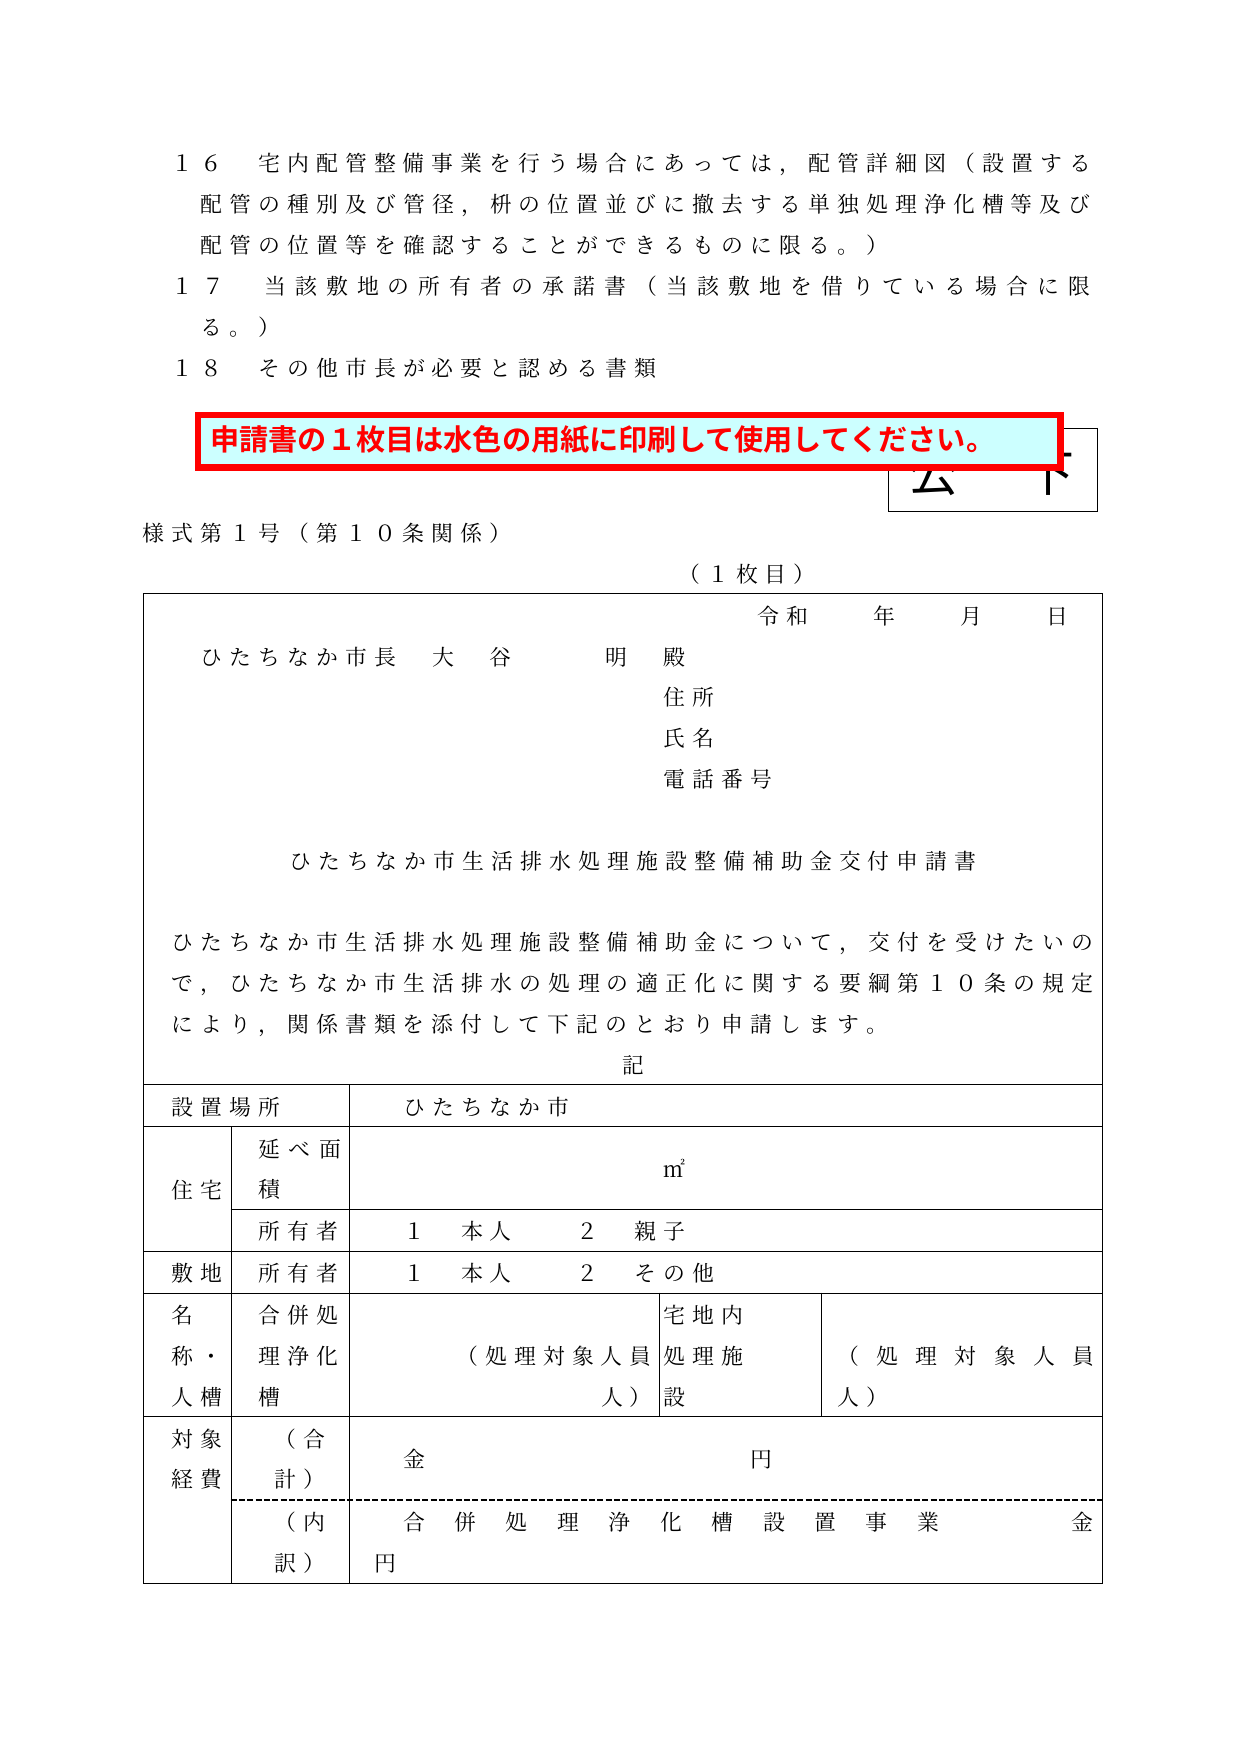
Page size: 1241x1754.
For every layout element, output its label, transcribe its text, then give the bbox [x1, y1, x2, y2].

table_cell 延べ面積 [232, 1127, 349, 1209]
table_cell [350, 1499, 1102, 1583]
table_cell 宅地内 処理施設 [660, 1294, 821, 1416]
table_cell 名称・人槽 [144, 1294, 231, 1416]
table_cell 金 円 [350, 1417, 1102, 1499]
text 様式第１号（第１０条関係） [142, 512, 1098, 552]
text １８ その他市長が必要と認める書類 [168, 346, 1098, 387]
text １６ 宅内配管整備事業を行う場合にあっては，配管詳細図（設置する配管の種別及び管径，枡の位置並びに撤去する単独処理浄化槽等及び配管の位置等を確認することができるものに限る。） [168, 142, 1098, 264]
table_cell ㎡ [350, 1127, 1102, 1209]
table_cell 合併処理浄化槽 [232, 1294, 349, 1416]
table_cell １ 本人 ２ その他 [350, 1252, 1102, 1293]
table_cell 住宅 [144, 1127, 231, 1251]
text （１枚目） [142, 552, 1098, 593]
table_cell （合計） [232, 1417, 349, 1499]
table_cell １ 本人 ２ 親子 [350, 1210, 1102, 1251]
table_header 公 下 [889, 429, 1097, 511]
text １７ 当該敷地の所有者の承諾書（当該敷地を借りている場合に限る。） [168, 264, 1098, 346]
table_cell （処理対象人員 人） [350, 1294, 659, 1416]
table_cell 対象 経費 [144, 1417, 231, 1583]
table_cell 所有者 [232, 1210, 349, 1251]
table_cell （処理対象人員 人） [822, 1294, 1102, 1416]
table_cell 所有者 [232, 1252, 349, 1293]
table_header 令和 年 月 日 ひたちなか市長 大 谷 明 殿 住所 氏名 電話番号 ひたちなか市生活排水処理施設整備補助金交付申請書 ひたちなか市生活排水処理施設整備補助金について，交付を受けたいので，ひたちなか市生活排水の処理の適正化に関する要綱第１０条の規定により，関係書類を添付して下記のとおり申請します。 記 [144, 594, 1102, 1084]
table_cell ひたちなか市 [350, 1085, 1102, 1126]
table_cell 設置場所 [144, 1085, 349, 1126]
table_cell （内訳） [232, 1499, 349, 1583]
table_cell 敷地 [144, 1252, 231, 1293]
